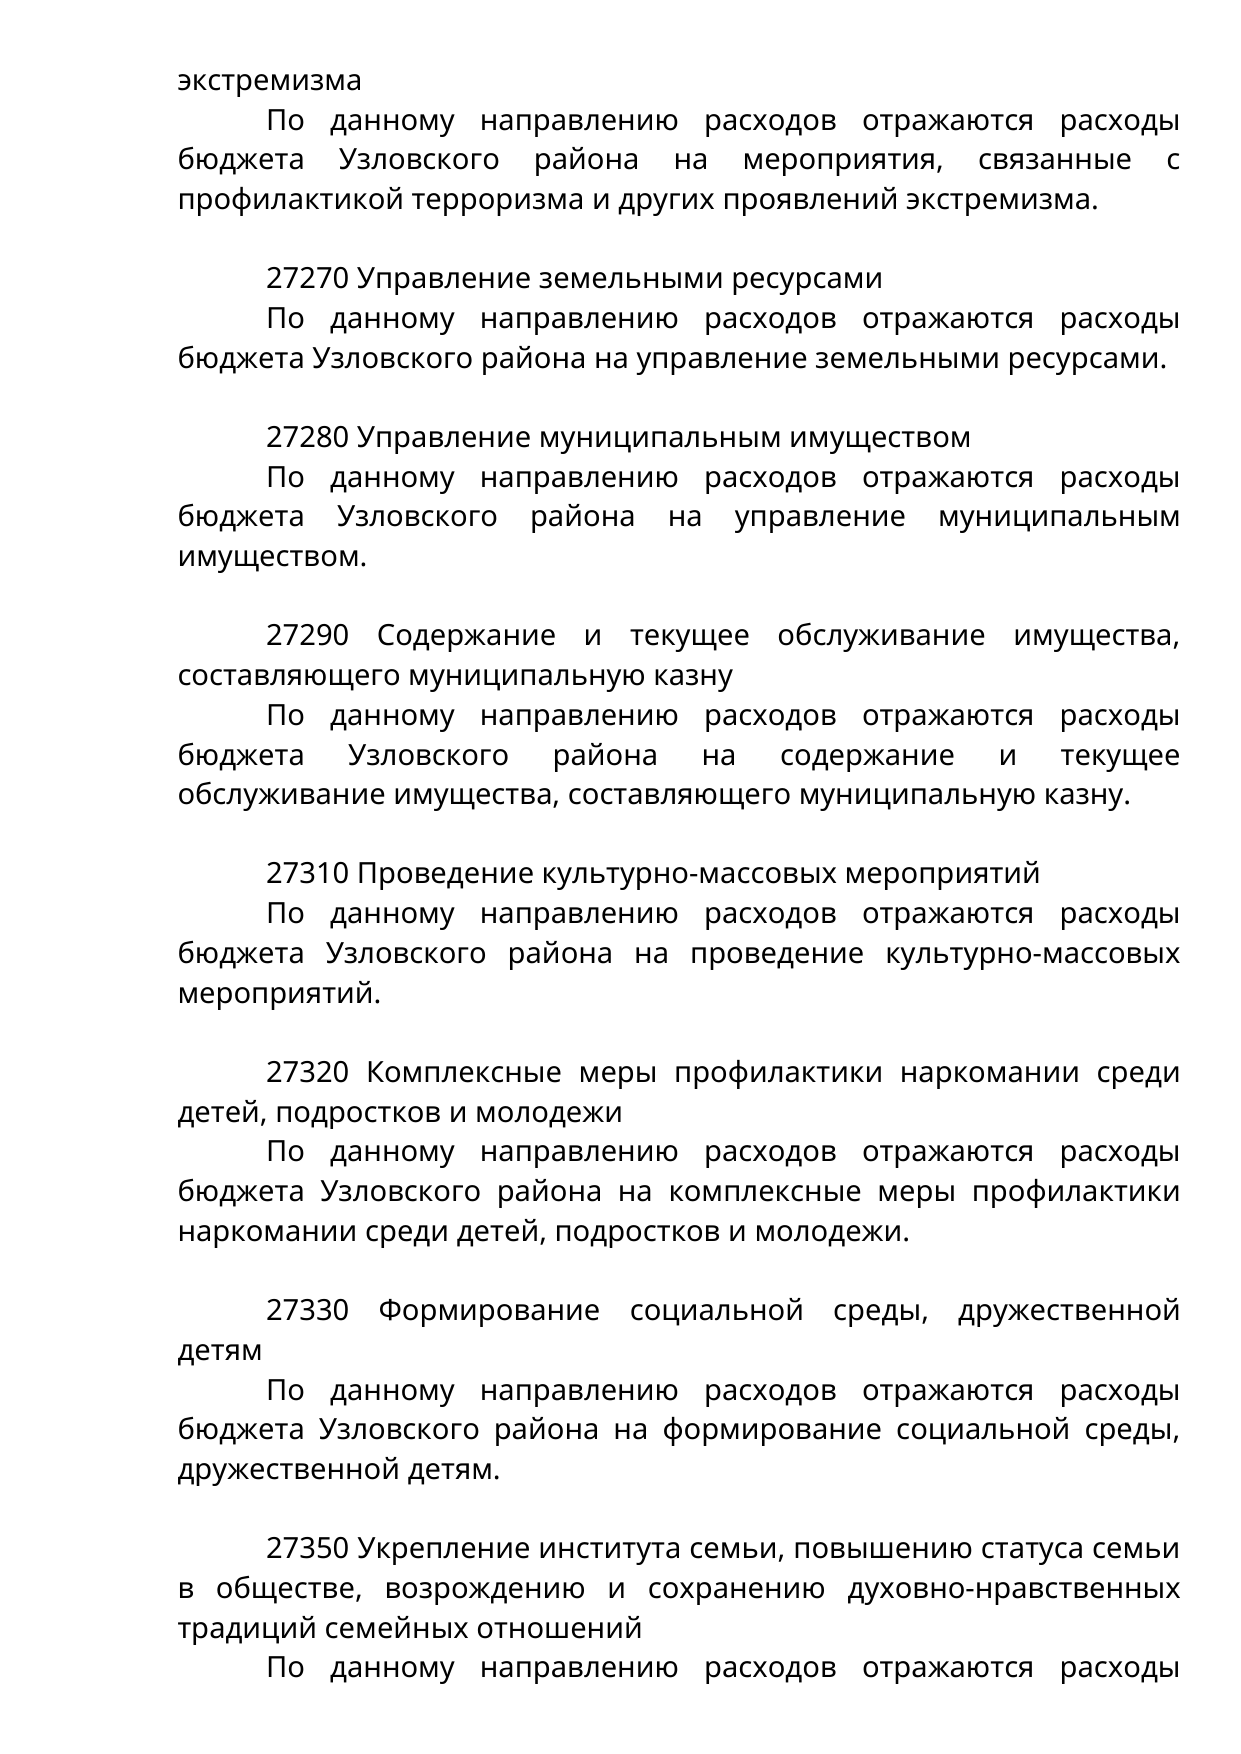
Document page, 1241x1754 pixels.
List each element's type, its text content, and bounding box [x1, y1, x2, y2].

text По данному направлению расходов отражаются расходы бюджета Узловского района на содержание и текущее обслуживание имущества, составляющего муниципальную казну. [177, 694, 1181, 813]
text 27270 Управление земельными ресурсами [177, 257, 1181, 297]
text 27330 Формирование социальной среды, дружественной детям [177, 1289, 1181, 1369]
text По данному направлению расходов отражаются расходы бюджета Узловского района на проведение культурно-массовых мероприятий. [177, 892, 1181, 1012]
text 27350 Укрепление института семьи, повышению статуса семьи в обществе, возрождению и сохранению духовно-нравственных традиций семейных отношений [177, 1527, 1181, 1647]
text По данному направлению расходов отражаются расходы бюджета Узловского района на управление земельными ресурсами. [177, 297, 1181, 377]
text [177, 59, 1181, 99]
text По данному направлению расходов отражаются расходы бюджета Узловского района на управление муниципальным имуществом. [177, 456, 1181, 575]
text 27280 Управление муниципальным имуществом [177, 416, 1181, 456]
text По данному направлению расходов отражаются расходы бюджета Узловского района на комплексные меры профилактики наркомании среди детей, подростков и молодежи. [177, 1131, 1181, 1250]
text По данному направлению расходов отражаются расходы бюджета Узловского района на мероприятия, связанные с профилактикой терроризма и других проявлений экстремизма. [177, 99, 1181, 218]
text 27290 Содержание и текущее обслуживание имущества, составляющего муниципальную казну [177, 615, 1181, 694]
text 27310 Проведение культурно-массовых мероприятий [177, 853, 1181, 892]
text 27320 Комплексные меры профилактики наркомании среди детей, подростков и молодежи [177, 1051, 1181, 1131]
text По данному направлению расходов отражаются расходы бюджета Узловского района на формирование социальной среды, дружественной детям. [177, 1369, 1181, 1488]
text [177, 1647, 1181, 1686]
